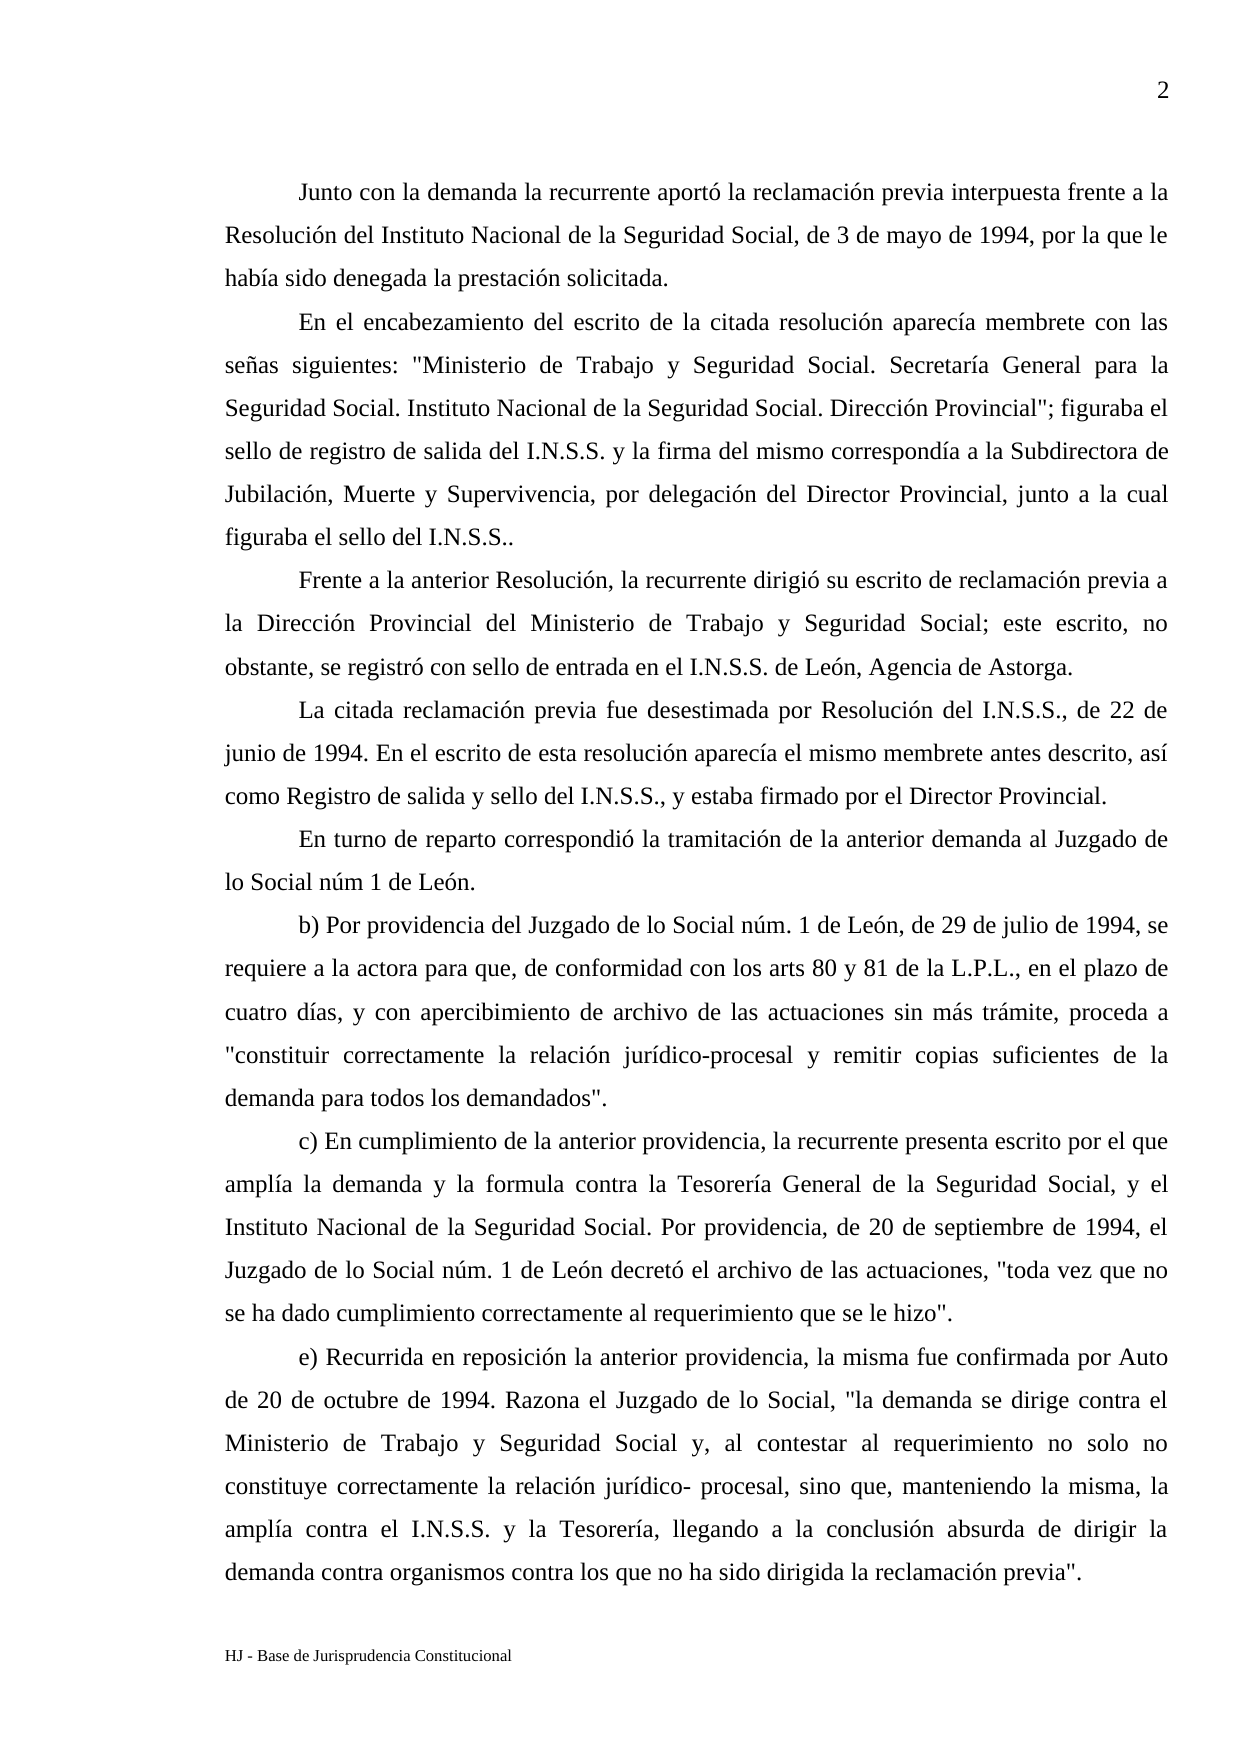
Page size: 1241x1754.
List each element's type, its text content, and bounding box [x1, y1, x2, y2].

text En el encabezamiento del escrito de la citada resolución aparecía membrete con las señas siguientes: "Ministerio de Trabajo y Seguridad Social. Secretaría General para la Seguridad Social. Instituto Nacional de la Seguridad Social. Dirección Provincial"; figuraba el sello de registro de salida del I.N.S.S. y la firma del mismo correspondía a la Subdirectora de Jubilación, Muerte y Supervivencia, por delegación del Director Provincial, junto a la cual figuraba el sello del I.N.S.S.. [224, 307, 1169, 551]
text Frente a la anterior Resolución, la recurrente dirigió su escrito de reclamación previa a la Dirección Provincial del Ministerio de Trabajo y Seguridad Social; este escrito, no obstante, se registró con sello de entrada en el I.N.S.S. de León, Agencia de Astorga. [224, 565, 1169, 680]
text c) En cumplimiento de la anterior providencia, la recurrente presenta escrito por el que amplía la demanda y la formula contra la Tesorería General de la Seguridad Social, y el Instituto Nacional de la Seguridad Social. Por providencia, de 20 de septiembre de 1994, el Juzgado de lo Social núm. 1 de León decretó el archivo de las actuaciones, "toda vez que no se ha dado cumplimiento correctamente al requerimiento que se le hizo". [224, 1126, 1169, 1327]
text En turno de reparto correspondió la tramitación de la anterior demanda al Juzgado de lo Social núm 1 de León. [224, 824, 1169, 896]
text b) Por providencia del Juzgado de lo Social núm. 1 de León, de 29 de julio de 1994, se requiere a la actora para que, de conformidad con los arts 80 y 81 de la L.P.L., en el plazo de cuatro días, y con apercibimiento de archivo de las actuaciones sin más trámite, proceda a "constituir correctamente la relación jurídico-procesal y remitir copias suficientes de la demanda para todos los demandados". [224, 910, 1169, 1112]
text Junto con la demanda la recurrente aportó la reclamación previa interpuesta frente a la Resolución del Instituto Nacional de la Seguridad Social, de 3 de mayo de 1994, por la que le había sido denegada la prestación solicitada. [224, 177, 1169, 292]
text e) Recurrida en reposición la anterior providencia, la misma fue confirmada por Auto de 20 de octubre de 1994. Razona el Juzgado de lo Social, "la demanda se dirige contra el Ministerio de Trabajo y Seguridad Social y, al contestar al requerimiento no solo no constituye correctamente la relación jurídico- procesal, sino que, manteniendo la misma, la amplía contra el I.N.S.S. y la Tesorería, llegando a la conclusión absurda de dirigir la demanda contra organismos contra los que no ha sido dirigida la reclamación previa". [224, 1342, 1169, 1586]
text La citada reclamación previa fue desestimada por Resolución del I.N.S.S., de 22 de junio de 1994. En el escrito de esta resolución aparecía el mismo membrete antes descrito, así como Registro de salida y sello del I.N.S.S., y estaba firmado por el Director Provincial. [224, 695, 1169, 810]
